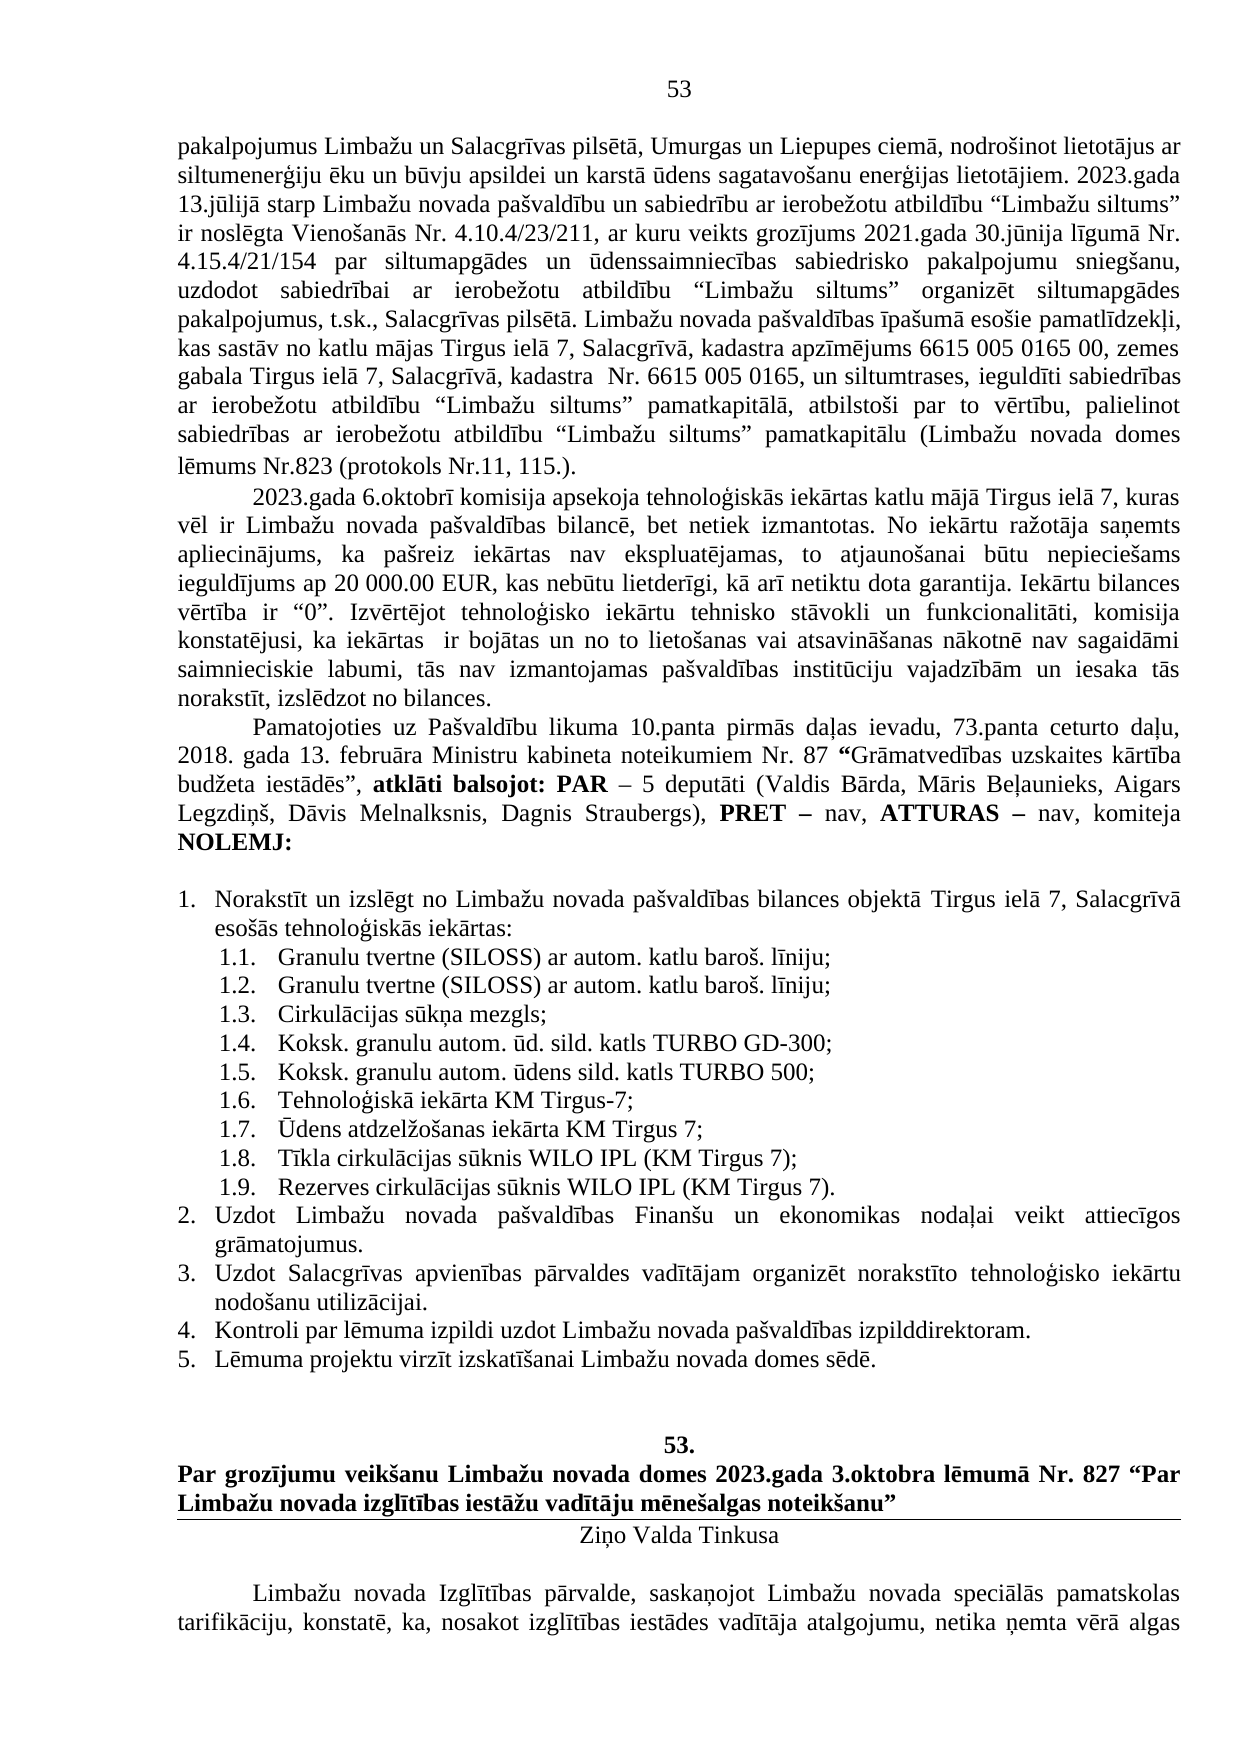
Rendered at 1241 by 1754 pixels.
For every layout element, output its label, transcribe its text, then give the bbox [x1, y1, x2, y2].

list Koksk. granulu autom. ūd. sild. katls TURBO GD-300; [218, 1028, 1181, 1057]
list Ūdens atdzelžošanas iekārta KM Tirgus 7; [218, 1114, 1181, 1143]
text Par grozījumu veikšanu Limbažu novada domes 2023.gada 3.oktobra lēmumā Nr. 827 “Par Limbažu novada izglītības iestāžu vadītāju mēnešalgas noteikšanu” [177, 1459, 1181, 1519]
list Cirkulācijas sūkņa mezgls; [218, 999, 1181, 1028]
list Rezerves cirkulācijas sūknis WILO IPL (KM Tirgus 7). [218, 1172, 1181, 1200]
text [177, 131, 1181, 482]
text Pamatojoties uz Pašvaldību likuma 10.panta pirmās daļas ievadu, 73.panta ceturto daļu, 2018. gada 13. februāra Ministru kabineta noteikumiem Nr. 87 “Grāmatvedības uzskaites kārtība budžeta iestādēs”, atklāti balsojot: PAR – 5 deputāti (Valdis Bārda, Māris Beļaunieks, Aigars Legzdiņš, Dāvis Melnalksnis, Dagnis Straubergs), PRET – nav, ATTURAS – nav, komiteja NOLEMJ: [177, 712, 1181, 855]
list Tehnoloģiskā iekārta KM Tirgus-7; [218, 1085, 1181, 1114]
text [177, 1578, 1181, 1635]
subtitle 53. [177, 1430, 1181, 1459]
list Tīkla cirkulācijas sūknis WILO IPL (KM Tirgus 7); [218, 1143, 1181, 1172]
list Norakstīt un izslēgt no Limbažu novada pašvaldības bilances objektā Tirgus ielā 7, Salacgrīvā esošās tehnoloģiskās iekārtas: [177, 884, 1181, 942]
text 2023.gada 6.oktobrī komisija apsekoja tehnoloģiskās iekārtas katlu mājā Tirgus ielā 7, kuras vēl ir Limbažu novada pašvaldības bilancē, bet netiek izmantotas. No iekārtu ražotāja saņemts apliecinājums, ka pašreiz iekārtas nav ekspluatējamas, to atjaunošanai būtu nepieciešams ieguldījums ap 20 000.00 EUR, kas nebūtu lietderīgi, kā arī netiktu dota garantija. Iekārtu bilances vērtība ir “0”. Izvērtējot tehnoloģisko iekārtu tehnisko stāvokli un funkcionalitāti, komisija konstatējusi, ka iekārtas ir bojātas un no to lietošanas vai atsavināšanas nākotnē nav sagaidāmi saimnieciskie labumi, tās nav izmantojamas pašvaldības institūciju vajadzībām un iesaka tās norakstīt, izslēdzot no bilances. [177, 482, 1181, 712]
list Granulu tvertne (SILOSS) ar autom. katlu baroš. līniju; [218, 942, 1181, 970]
text Ziņo Valda Tinkusa [177, 1520, 1181, 1549]
list Uzdot Salacgrīvas apvienības pārvaldes vadītājam organizēt norakstīto tehnoloģisko iekārtu nodošanu utilizācijai. [177, 1258, 1181, 1315]
list Kontroli par lēmuma izpildi uzdot Limbažu novada pašvaldības izpilddirektoram. [177, 1315, 1181, 1344]
list Uzdot Limbažu novada pašvaldības Finanšu un ekonomikas nodaļai veikt attiecīgos grāmatojumus. [177, 1200, 1181, 1258]
list Granulu tvertne (SILOSS) ar autom. katlu baroš. līniju; [218, 970, 1181, 999]
list Lēmuma projektu virzīt izskatīšanai Limbažu novada domes sēdē. [177, 1344, 1181, 1373]
list Koksk. granulu autom. ūdens sild. katls TURBO 500; [218, 1057, 1181, 1085]
